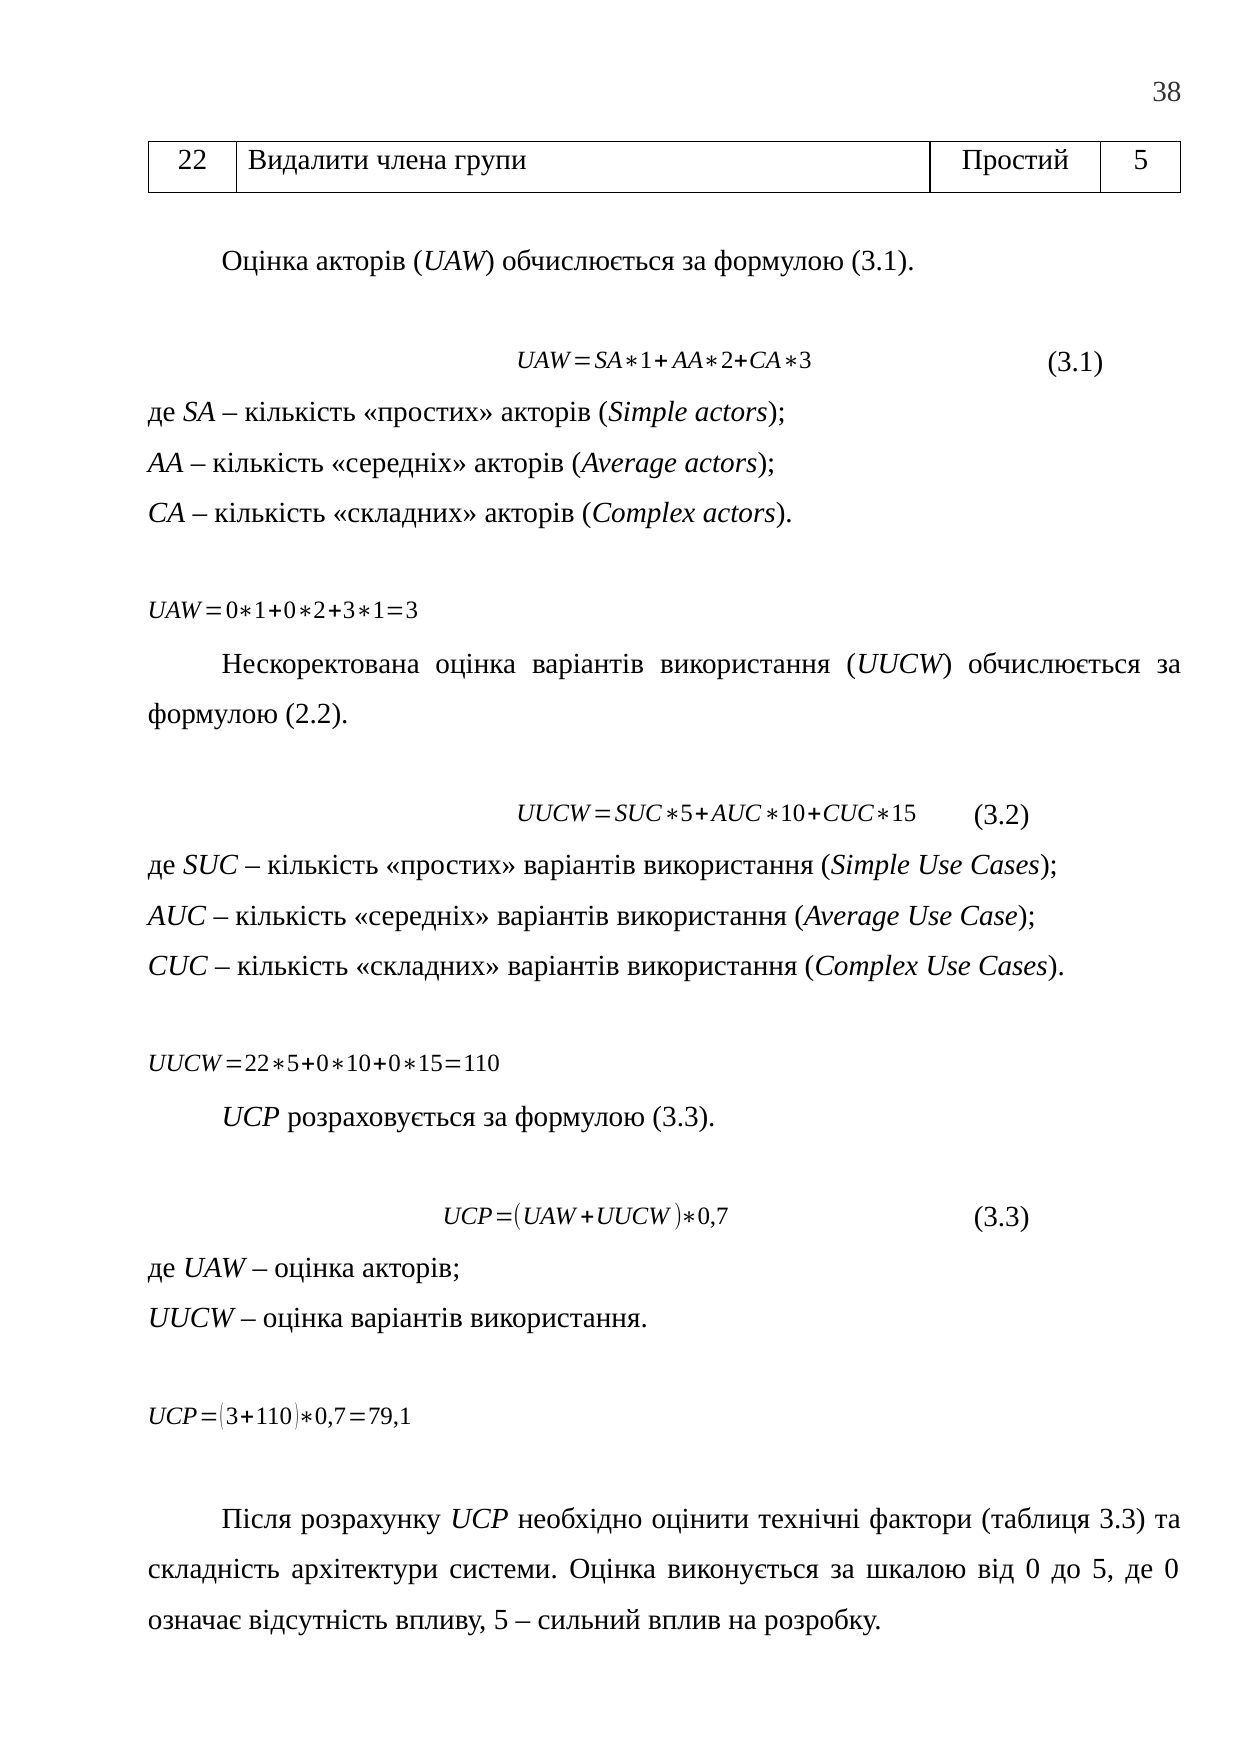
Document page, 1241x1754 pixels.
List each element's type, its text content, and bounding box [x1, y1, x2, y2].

text де UAW – оцінка акторів; [148, 1250, 1181, 1283]
text AA – кількість «середніх» акторів (Average actors); [757, 445, 1181, 478]
text CA – кількість «складних» акторів (Complex actors). [148, 495, 592, 529]
text UUCW – оцінка варіантів використання. [148, 1300, 1181, 1334]
text де SA – кількість «простих» акторів (Simple actors); [148, 394, 1181, 428]
text Після розрахунку UCP необхідно оцінити технічні фактори (таблиця 3.3) та складність архітектури системи. Оцінка виконується за шкалою від 0 до 5, де 0 означає відсутність впливу, 5 – сильний вплив на розробку. [148, 1501, 1181, 1636]
text Оцінка акторів (UAW) обчислюється за формулою (3.1). [148, 243, 1181, 277]
text CA – кількість «складних» акторів (Complex actors). [776, 495, 1181, 529]
text CUC – кількість «складних» варіантів використання (Complex Use Cases). [148, 948, 814, 981]
text UCP розраховується за формулою (3.3). [148, 1099, 1181, 1132]
text де SUC – кількість «простих» варіантів використання (Simple Use Cases); [148, 847, 831, 881]
text AUC – кількість «середніх» варіантів використання (Average Use Case); [148, 898, 804, 931]
table_cell 5 [1101, 142, 1180, 192]
text (3.3) [369, 1199, 1181, 1233]
text AUC – кількість «середніх» варіантів використання (Average Use Case); [1018, 898, 1181, 931]
table_cell Простий [931, 142, 1100, 192]
text де SUC – кількість «простих» варіантів використання (Simple Use Cases); [1040, 847, 1181, 881]
text (3.1) [443, 344, 1181, 378]
text Нескоректована оцінка варіантів використання (UUCW) обчислюється за формулою (2.2). [148, 646, 1181, 730]
table_cell 22 [149, 142, 236, 192]
text (3.2) [443, 797, 1181, 831]
table_cell Видалити члена групи [237, 142, 929, 192]
text CUC – кількість «складних» варіантів використання (Complex Use Cases). [1048, 948, 1181, 981]
text AA – кількість «середніх» акторів (Average actors); [148, 445, 581, 478]
